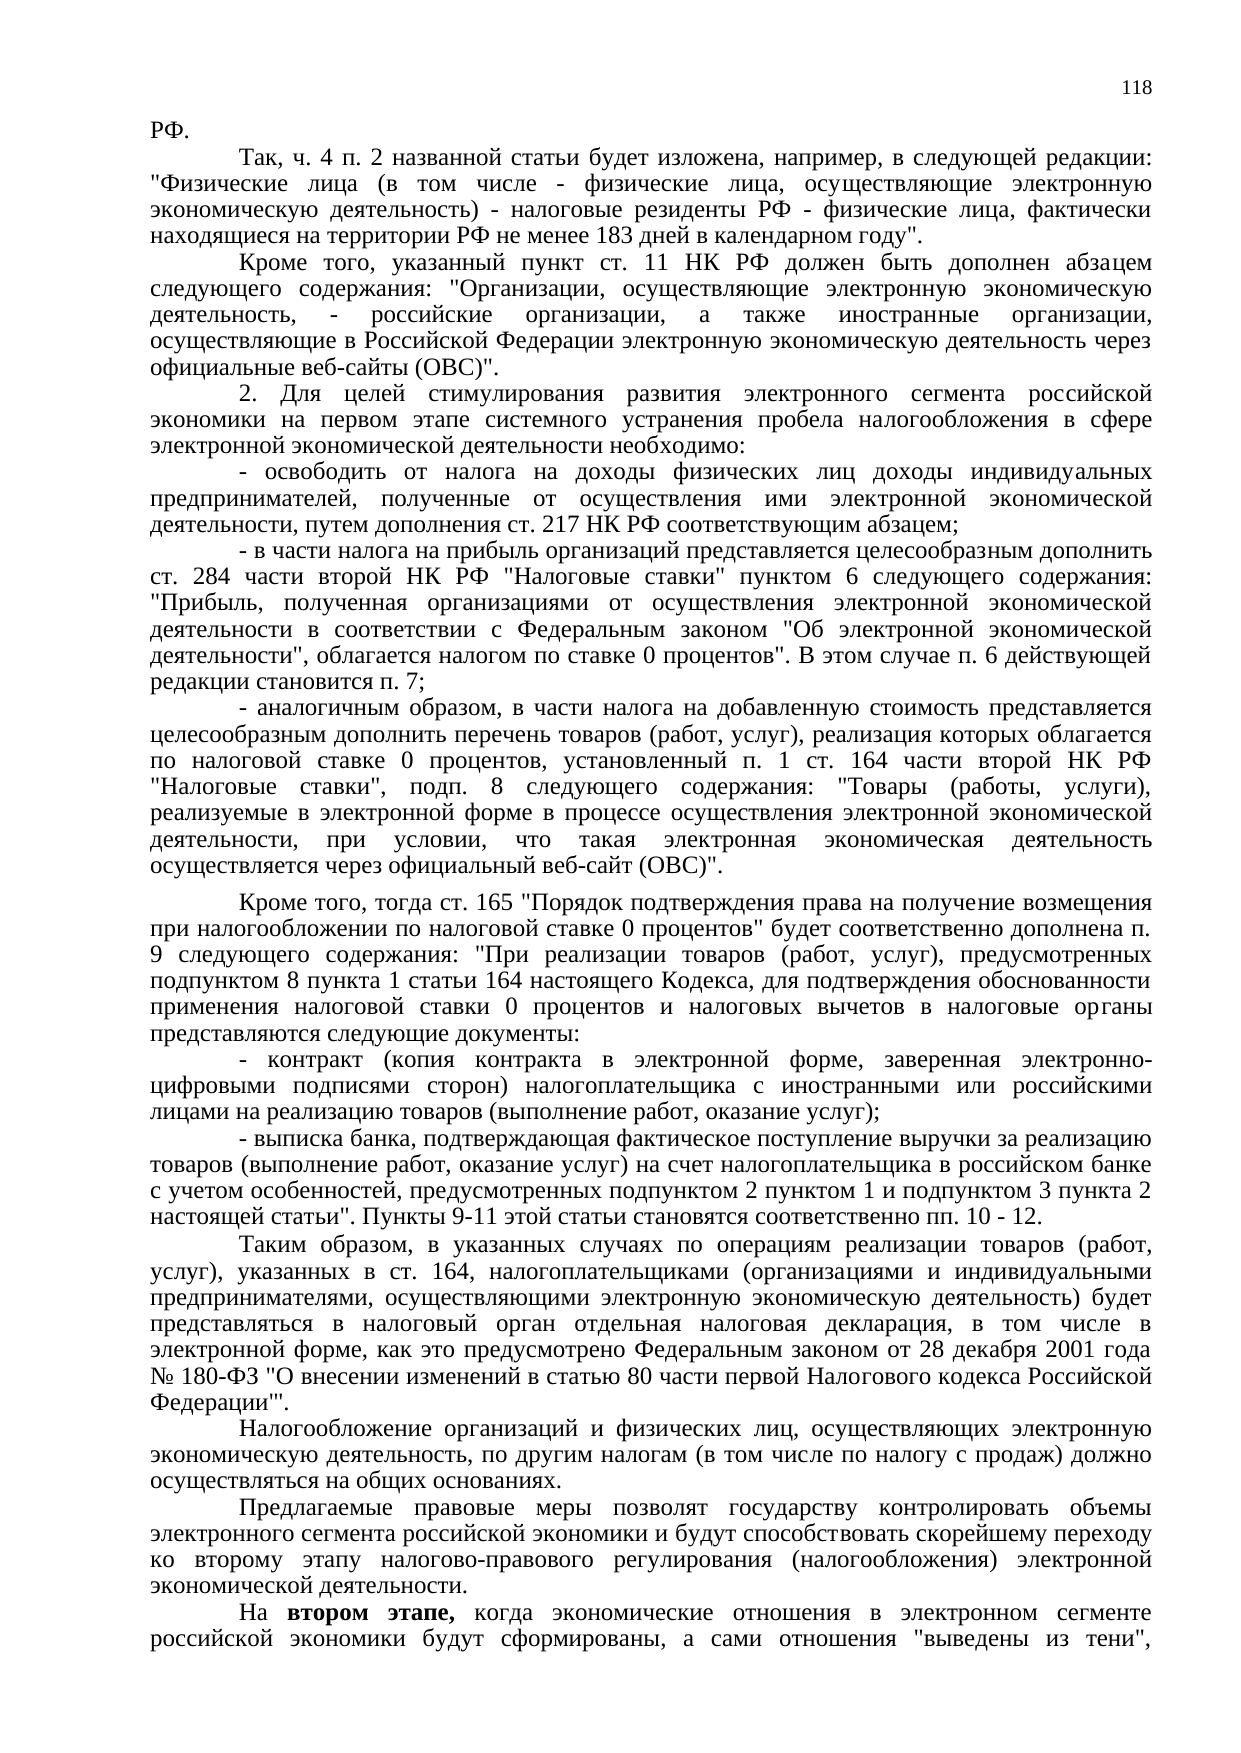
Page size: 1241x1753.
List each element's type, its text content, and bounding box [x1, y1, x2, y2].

text Так, ч. 4 п. 2 названной статьи будет изложена, например, в следующей редакции: "Физические лица (в том числе - физические лица, осуществляющие электронную экономическую деятельность) - налоговые резиденты РФ - физические лица, фактически находящиеся на территории РФ не менее 183 дней в календарном году". [150, 144, 1152, 249]
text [150, 1599, 1152, 1652]
text Налогообложение организаций и физических лиц, осуществляющих электронную экономическую деятельность, по другим налогам (в том числе по налогу с продаж) должно осуществляться на общих основаниях. [150, 1416, 1152, 1494]
text 2. Для целей стимулирования развития электронного сегмента российской экономики на первом этапе системного устранения пробела налогообложения в сфере электронной экономической деятельности необходимо: [150, 380, 1152, 459]
text - выписка банка, подтверждающая фактическое поступление выручки за реализацию товаров (выполнение работ, оказание услуг) на счет налогоплательщика в российском банке с учетом особенностей, предусмотренных подпунктом 2 пунктом 1 и подпунктом 3 пункта 2 настоящей статьи". Пункты 9-11 этой статьи становятся соответственно пп. 10 - 12. [150, 1125, 1152, 1230]
text Кроме того, тогда ст. 165 "Порядок подтверждения права на получение возмещения при налогообложении по налоговой ставке 0 процентов" будет соответственно дополнена п. 9 следующего содержания: "При реализации товаров (работ, услуг), предусмотренных подпунктом 8 пункта 1 статьи 164 настоящего Кодекса, для подтверждения обоснованности применения налоговой ставки 0 процентов и налоговых вычетов в налоговые органы представляются следующие документы: [150, 889, 1152, 1046]
text Предлагаемые правовые меры позволят государству контролировать объемы электронного сегмента российской экономики и будут способствовать скорейшему переходу ко второму этапу налогово-правового регулирования (налогообложения) электронной экономической деятельности. [150, 1494, 1152, 1599]
text Кроме того, указанный пункт ст. 11 НК РФ должен быть дополнен абзацем следующего содержания: "Организации, осуществляющие электронную экономическую деятельность, - российские организации, а также иностранные организации, осуществляющие в Российской Федерации электронную экономическую деятельность через официальные веб-сайты (ОВС)". [150, 249, 1152, 380]
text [150, 118, 1152, 144]
text - аналогичным образом, в части налога на добавленную стоимость представляется целесообразным дополнить перечень товаров (работ, услуг), реализация которых облагается по налоговой ставке 0 процентов, установленный п. 1 ст. 164 части второй НК РФ "Налоговые ставки", подп. 8 следующего содержания: "Товары (работы, услуги), реализуемые в электронной форме в процессе осуществления электронной экономической деятельности, при условии, что такая электронная экономическая деятельность осуществляется через официальный веб-сайт (ОВС)". [150, 695, 1152, 879]
text - контракт (копия контракта в электронной форме, заверенная электронно-цифровыми подписями сторон) налогоплательщика с иностранными или российскими лицами на реализацию товаров (выполнение работ, оказание услуг); [150, 1046, 1152, 1125]
text Таким образом, в указанных случаях по операциям реализации товаров (работ, услуг), указанных в ст. 164, налогоплательщиками (организациями и индивидуальными предпринимателями, осуществляющими электронную экономическую деятельность) будет представляться в налоговый орган отдельная налоговая декларация, в том числе в электронной форме, как это предусмотрено Федеральным законом от 28 декабря 2001 года № 180-ФЗ "О внесении изменений в статью 80 части первой Налогового кодекса Российской Федерации"'. [150, 1232, 1152, 1416]
text - освободить от налога на доходы физических лиц доходы индивидуальных предпринимателей, полученные от осуществления ими электронной экономической деятельности, путем дополнения ст. 217 НК РФ соответствующим абзацем; [150, 459, 1152, 538]
text - в части налога на прибыль организаций представляется целесообразным дополнить ст. 284 части второй НК РФ "Налоговые ставки" пунктом 6 следующего содержания: "Прибыль, полученная организациями от осуществления электронной экономической деятельности в соответствии с Федеральным законом "Об электронной экономической деятельности", облагается налогом по ставке 0 процентов". В этом случае п. 6 действующей редакции становится п. 7; [150, 538, 1152, 695]
